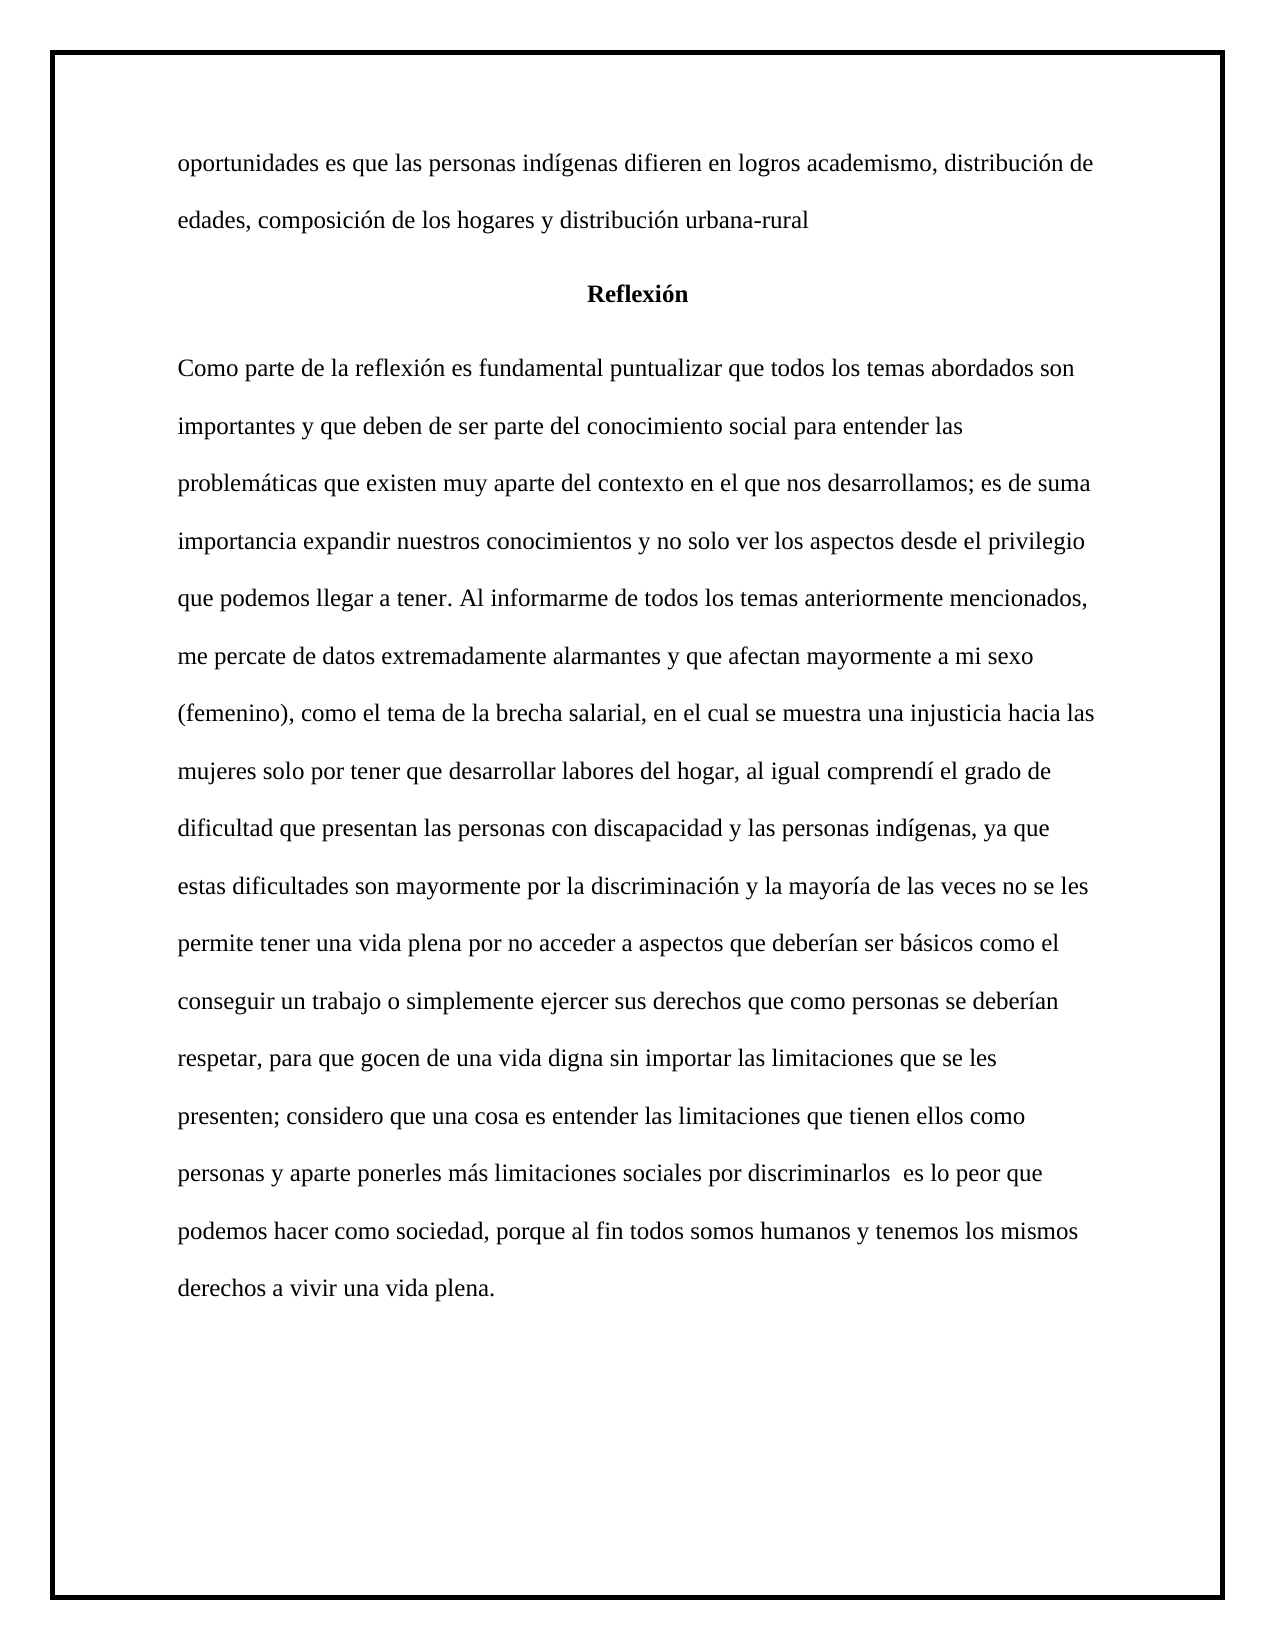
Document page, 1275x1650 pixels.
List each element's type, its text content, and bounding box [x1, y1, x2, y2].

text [177, 148, 1098, 234]
text Reflexión [177, 279, 1098, 308]
text Como parte de la reflexión es fundamental puntualizar que todos los temas abordados son importantes y que deben de ser parte del conocimiento social para entender las problemáticas que existen muy aparte del contexto en el que nos desarrollamos; es de suma importancia expandir nuestros conocimientos y no solo ver los aspectos desde el privilegio que podemos llegar a tener. Al informarme de todos los temas anteriormente mencionados, me percate de datos extremadamente alarmantes y que afectan mayormente a mi sexo (femenino), como el tema de la brecha salarial, en el cual se muestra una injusticia hacia las mujeres solo por tener que desarrollar labores del hogar, al igual comprendí el grado de dificultad que presentan las personas con discapacidad y las personas indígenas, ya que estas dificultades son mayormente por la discriminación y la mayoría de las veces no se les permite tener una vida plena por no acceder a aspectos que deberían ser básicos como el conseguir un trabajo o simplemente ejercer sus derechos que como personas se deberían respetar, para que gocen de una vida digna sin importar las limitaciones que se les presenten; considero que una cosa es entender las limitaciones que tienen ellos como personas y aparte ponerles más limitaciones sociales por discriminarlos es lo peor que podemos hacer como sociedad, porque al fin todos somos humanos y tenemos los mismos derechos a vivir una vida plena. [177, 353, 1098, 1302]
